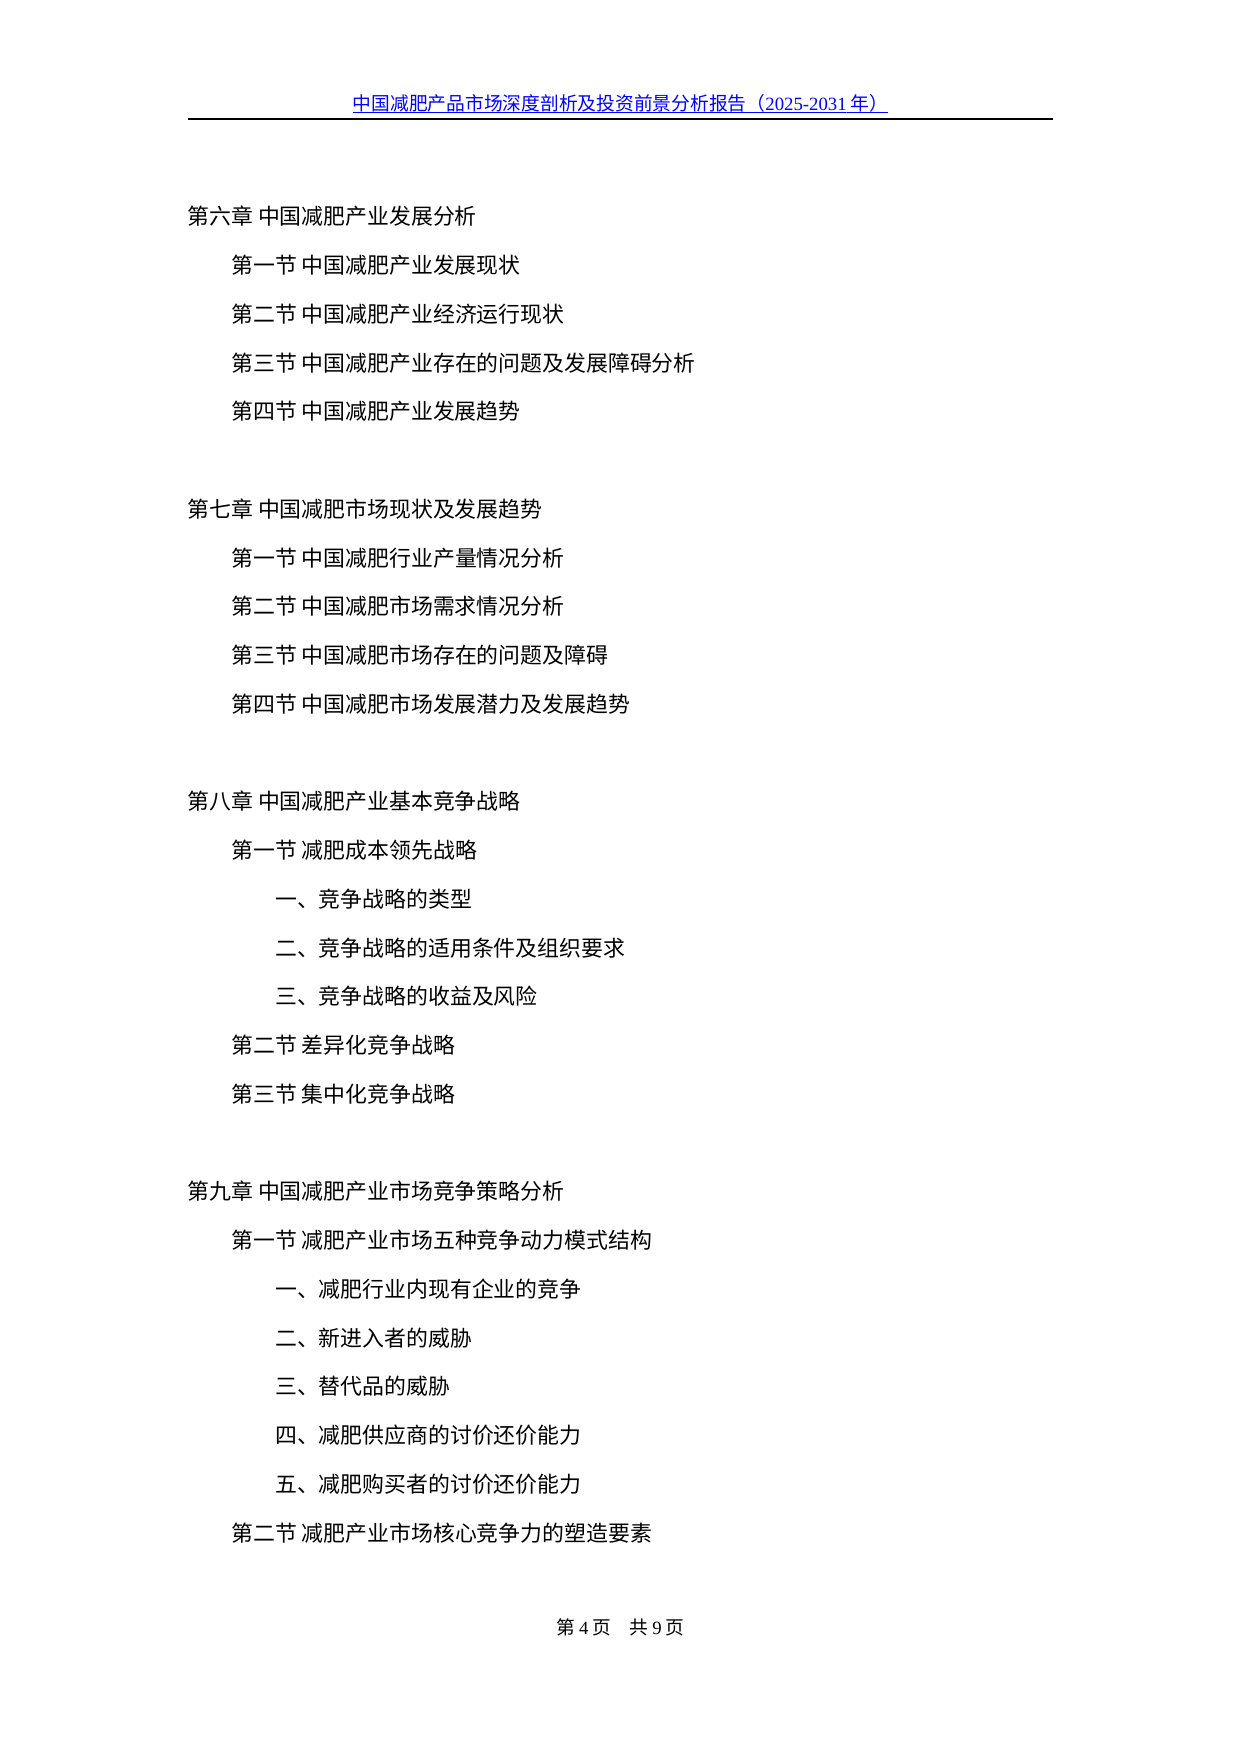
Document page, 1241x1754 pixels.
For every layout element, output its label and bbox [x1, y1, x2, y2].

text [187, 150, 1053, 1548]
